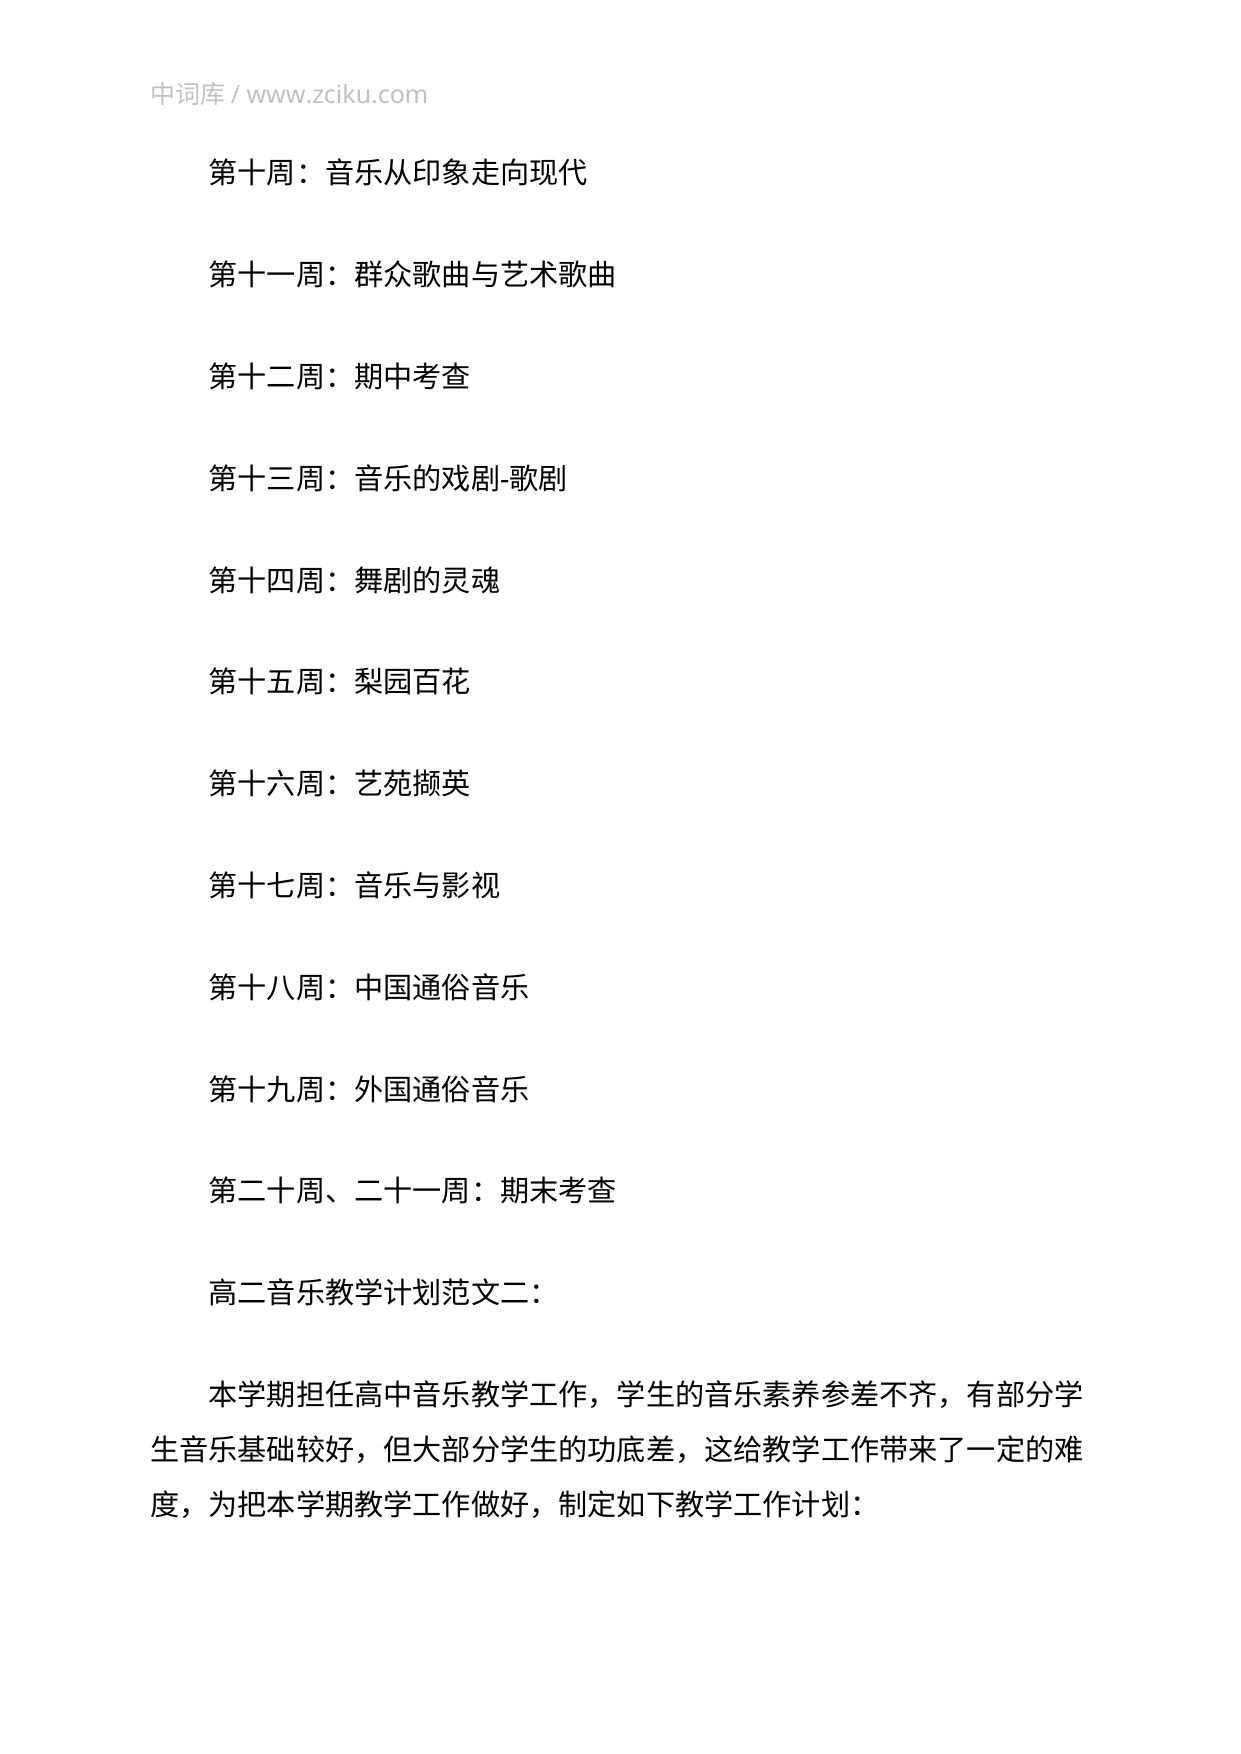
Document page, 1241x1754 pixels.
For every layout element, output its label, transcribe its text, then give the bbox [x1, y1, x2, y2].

text 本学期担任高中音乐教学工作，学生的音乐素养参差不齐，有部分学生音乐基础较好，但大部分学生的功底差，这给教学工作带来了一定的难度，为把本学期教学工作做好，制定如下教学工作计划： [150, 1371, 1090, 1523]
text 第十周：音乐从印象走向现代 [150, 150, 1090, 192]
text 第十三周：音乐的戏剧-歌剧 [150, 455, 1090, 498]
text 第十二周：期中考查 [150, 353, 1090, 396]
text 第二十周、二十一周：期末考查 [150, 1168, 1090, 1210]
text 第十四周：舞剧的灵魂 [150, 557, 1090, 599]
text 第十一周：群众歌曲与艺术歌曲 [150, 252, 1090, 294]
text 第十八周：中国通俗音乐 [150, 964, 1090, 1007]
text 第十七周：音乐与影视 [150, 863, 1090, 905]
text 第十六周：艺苑撷英 [150, 761, 1090, 803]
text 高二音乐教学计划范文二： [150, 1270, 1090, 1312]
text 第十五周：梨园百花 [150, 659, 1090, 701]
text 第十九周：外国通俗音乐 [150, 1066, 1090, 1108]
